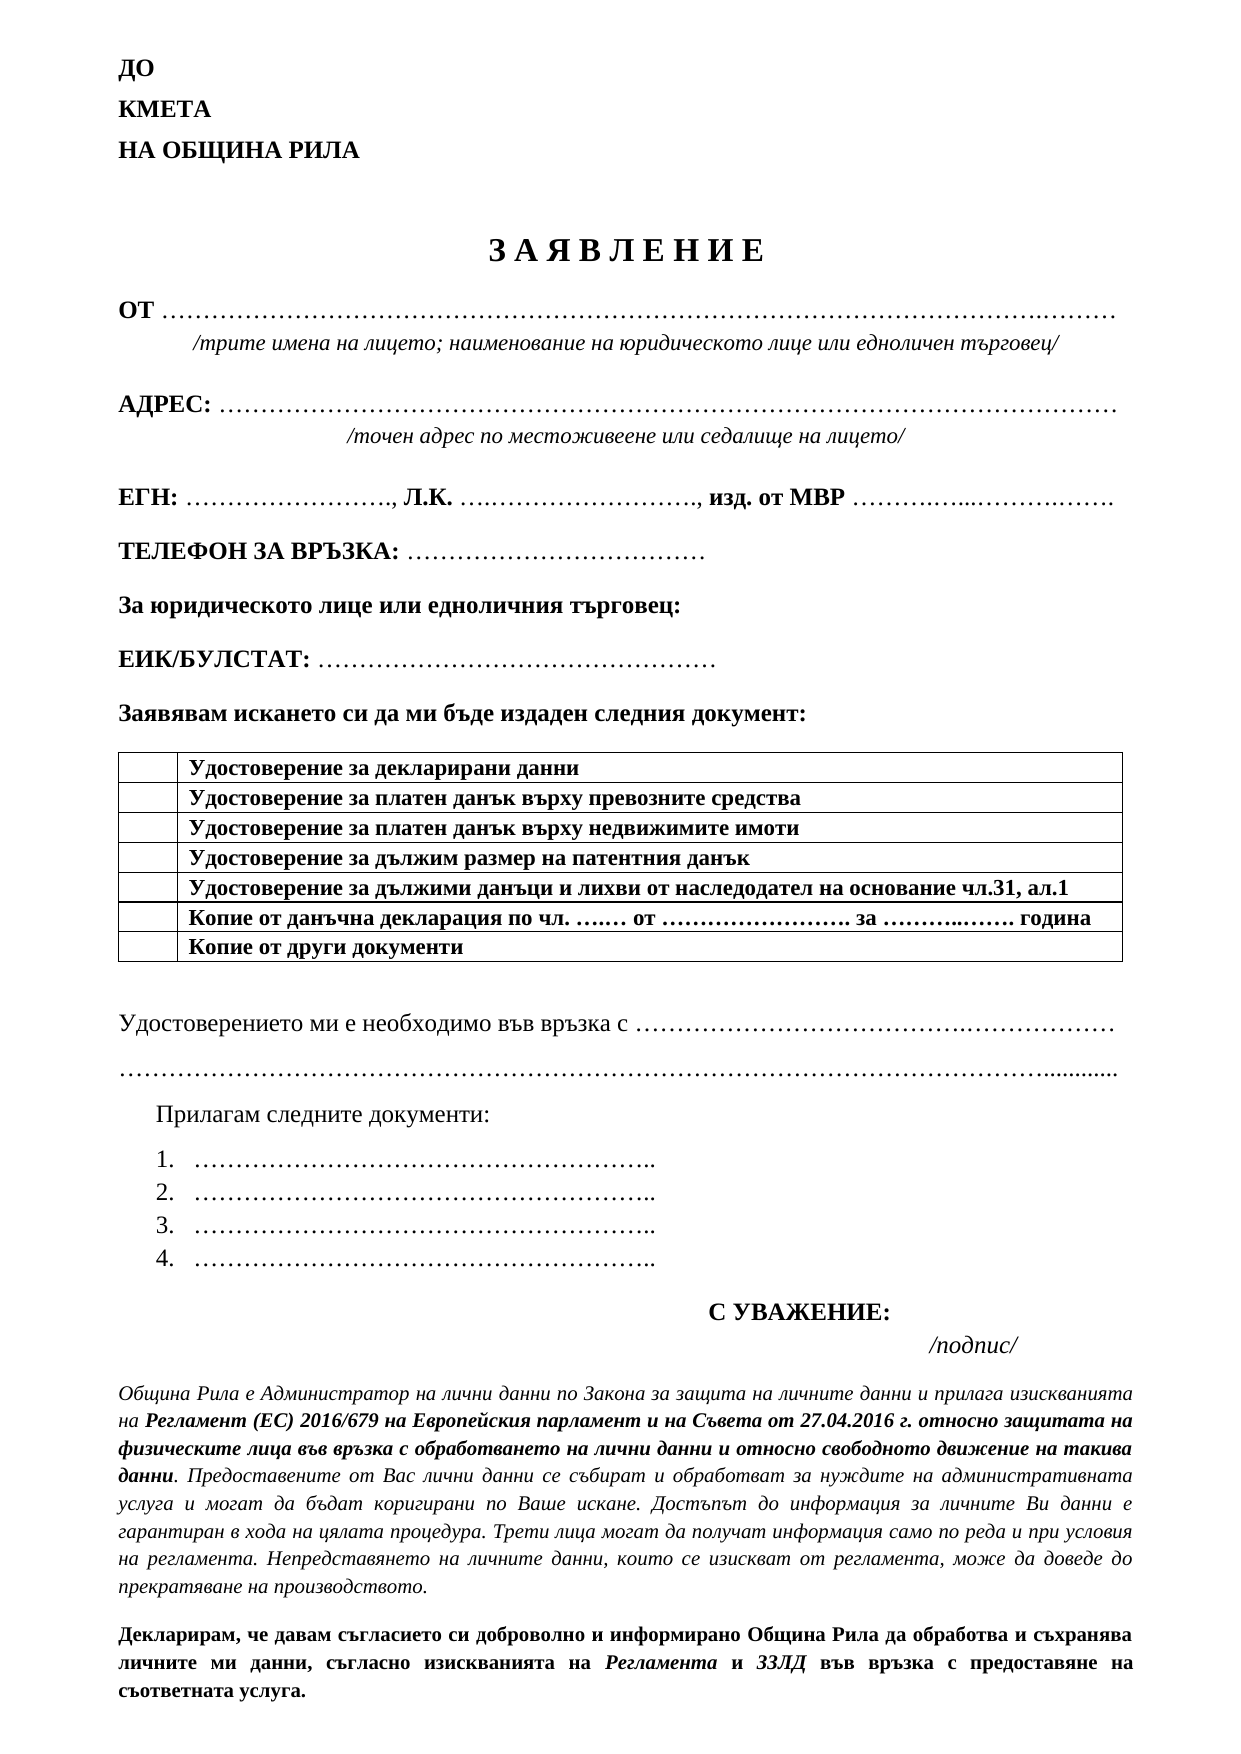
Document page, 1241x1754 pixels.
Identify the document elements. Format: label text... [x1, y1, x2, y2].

list ……………………………………………….. [156, 1144, 1134, 1173]
text НА ОБЩИНА РИЛА [118, 136, 1134, 164]
table_cell [119, 783, 177, 812]
table_header [119, 753, 177, 782]
text ДО [118, 53, 1134, 82]
text ТЕЛЕФОН ЗА ВРЪЗКА: ……………………………… [118, 536, 1134, 565]
table_cell Удостоверение за дължими данъци и лихви от наследодател на основание чл.31, ал.1 [178, 873, 1122, 901]
text АДРЕС: ……………………………………………………………………………………………… [118, 389, 1134, 418]
text ЕГН: ……………………., Л.К. ….……………………., изд. от МВР ……….…...……….……. [118, 482, 1134, 511]
table_cell [119, 843, 177, 872]
text С УВАЖЕНИЕ: [708, 1297, 1134, 1326]
table_cell [119, 932, 177, 961]
text Заявявам искането си да ми бъде издаден следния документ: [118, 698, 1134, 727]
table_cell Копие от други документи [178, 932, 1122, 961]
table_cell [119, 873, 177, 901]
text ОТ …………………………………………………………………………………………….……… [118, 296, 1134, 324]
text Прилагам следните документи: [118, 1099, 1134, 1127]
table_cell Удостоверение за платен данък върху превозните средства [178, 783, 1122, 812]
table_cell Копие от данъчна декларация по чл. ….… от ……………………. за ………..……. година [178, 903, 1122, 931]
text Удостоверението ми е необходимо във връзка с ………………………………….……………… [118, 1008, 1134, 1036]
table_cell Удостоверение за дължим размер на патентния данък [178, 843, 1122, 872]
text ЕИК/БУЛСТАТ: ………………………………………… [118, 644, 1134, 673]
text За юридическото лице или едноличния търговец: [118, 590, 1134, 619]
text /трите имена на лицето; наименование на юридическото лице или едноличен търговец/ [118, 329, 1134, 355]
table_cell [119, 903, 177, 931]
table_header Удостоверение за декларирани данни [178, 753, 1122, 782]
list ……………………………………………….. [156, 1177, 1134, 1206]
text /подпис/ [118, 1330, 1134, 1359]
list ……………………………………………….. [156, 1210, 1134, 1239]
text /точен адрес по местоживеене или седалище на лицето/ [118, 422, 1134, 448]
list ……………………………………………….. [156, 1243, 1134, 1272]
table_cell Удостоверение за платен данък върху недвижимите имоти [178, 813, 1122, 842]
text …………………………………………………………………………………………………............ [118, 1053, 1134, 1082]
text З А Я В Л Е Н И Е [118, 231, 1134, 269]
text КМЕТА [118, 94, 1134, 123]
table_cell [119, 813, 177, 842]
